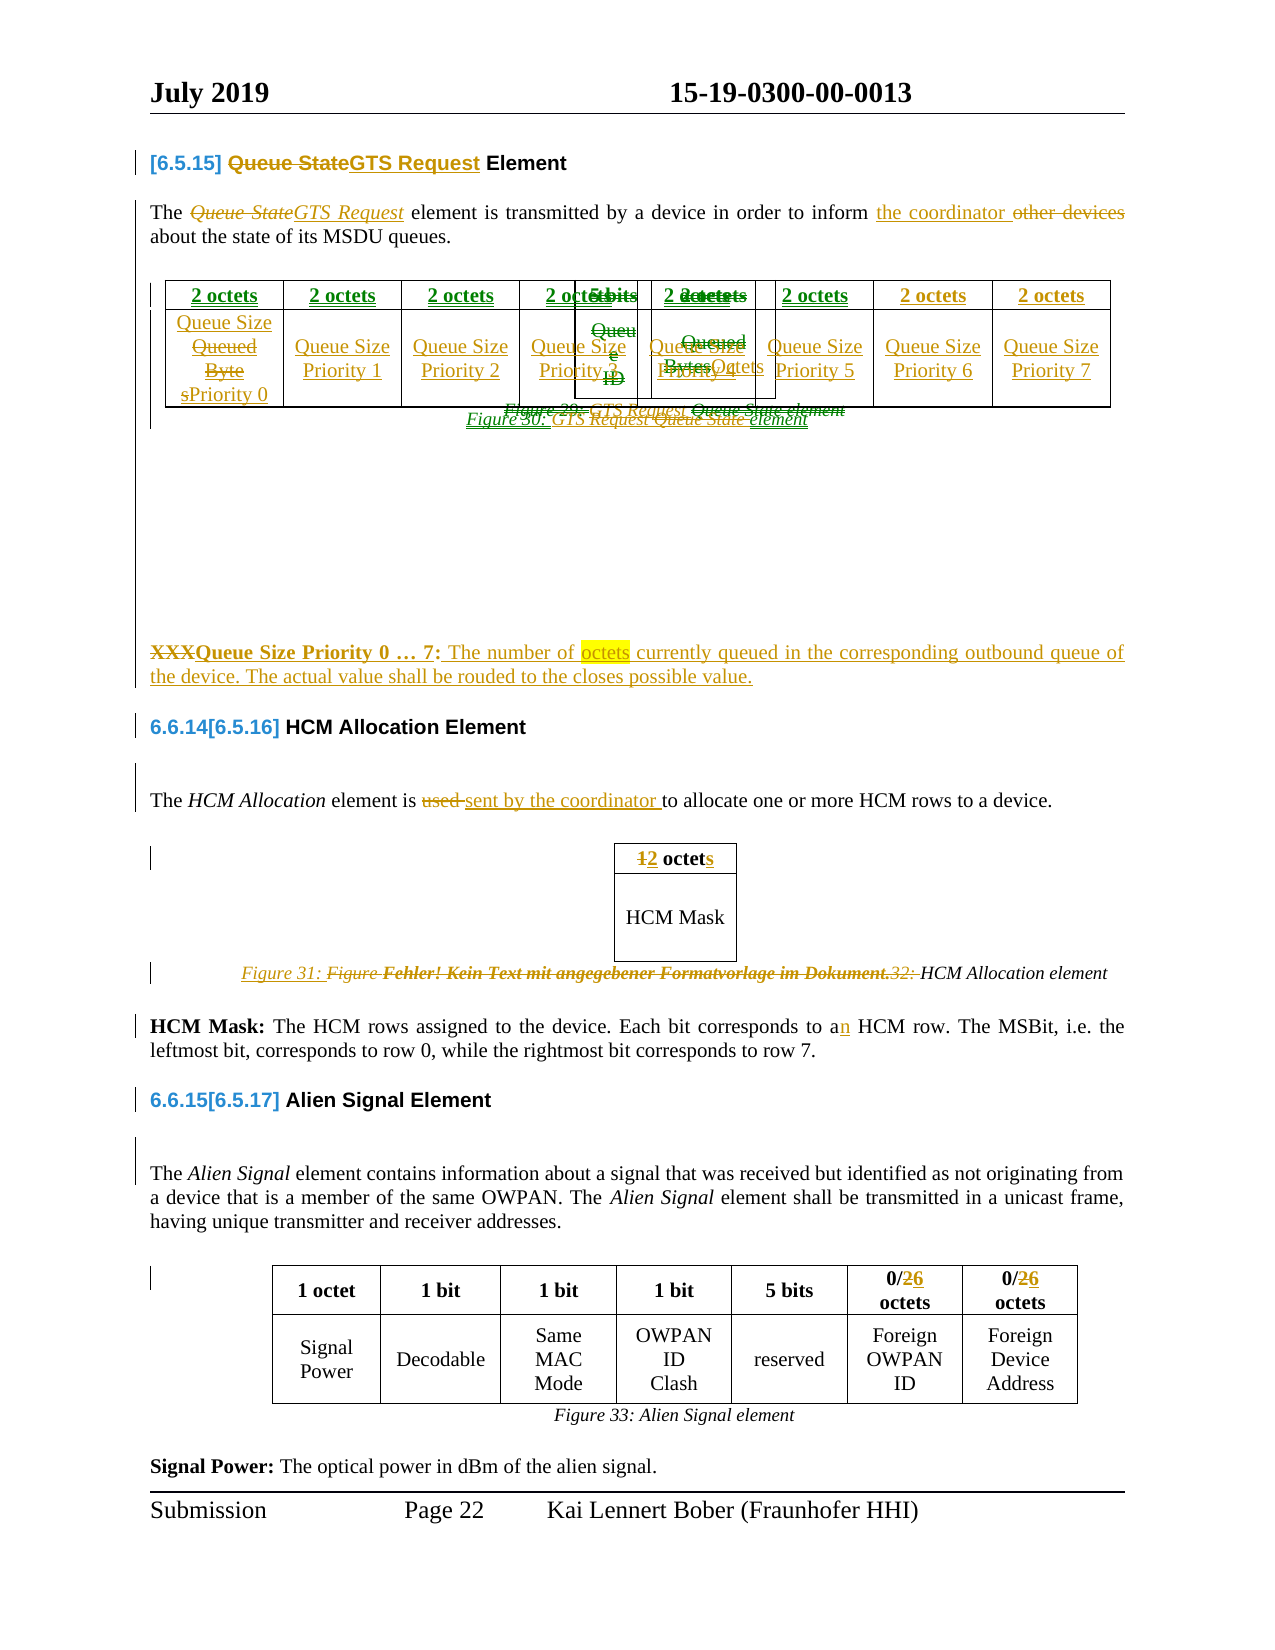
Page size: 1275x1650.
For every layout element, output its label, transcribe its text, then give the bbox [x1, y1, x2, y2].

text The HCM Allocation element is to allocate one or more HCM rows to a device. [150, 787, 1125, 812]
text The Alien Signal element contains information about a signal that was received but identified as not originating from a device that is a member of the same OWPAN. The Alien Signal element shall be transmitted in a unicast frame, having unique transmitter and receiver addresses. [150, 1161, 1125, 1233]
text Alien Signal Element [150, 1087, 1125, 1112]
text HCM Mask: The HCM rows assigned to the device. Each bit corresponds to a HCM row. The MSBit, i.e. the leftmost bit, corresponds to row 0, while the rightmost bit corresponds to row 7. [150, 1014, 1125, 1062]
text HCM Allocation Element [150, 713, 1125, 738]
text Signal Power: The optical power in dBm of the alien signal. [150, 1454, 1125, 1478]
text : [150, 640, 1125, 688]
text Element [150, 150, 1125, 175]
text The element is transmitted by a device in order to inform about the state of its MSDU queues. [150, 200, 1125, 248]
